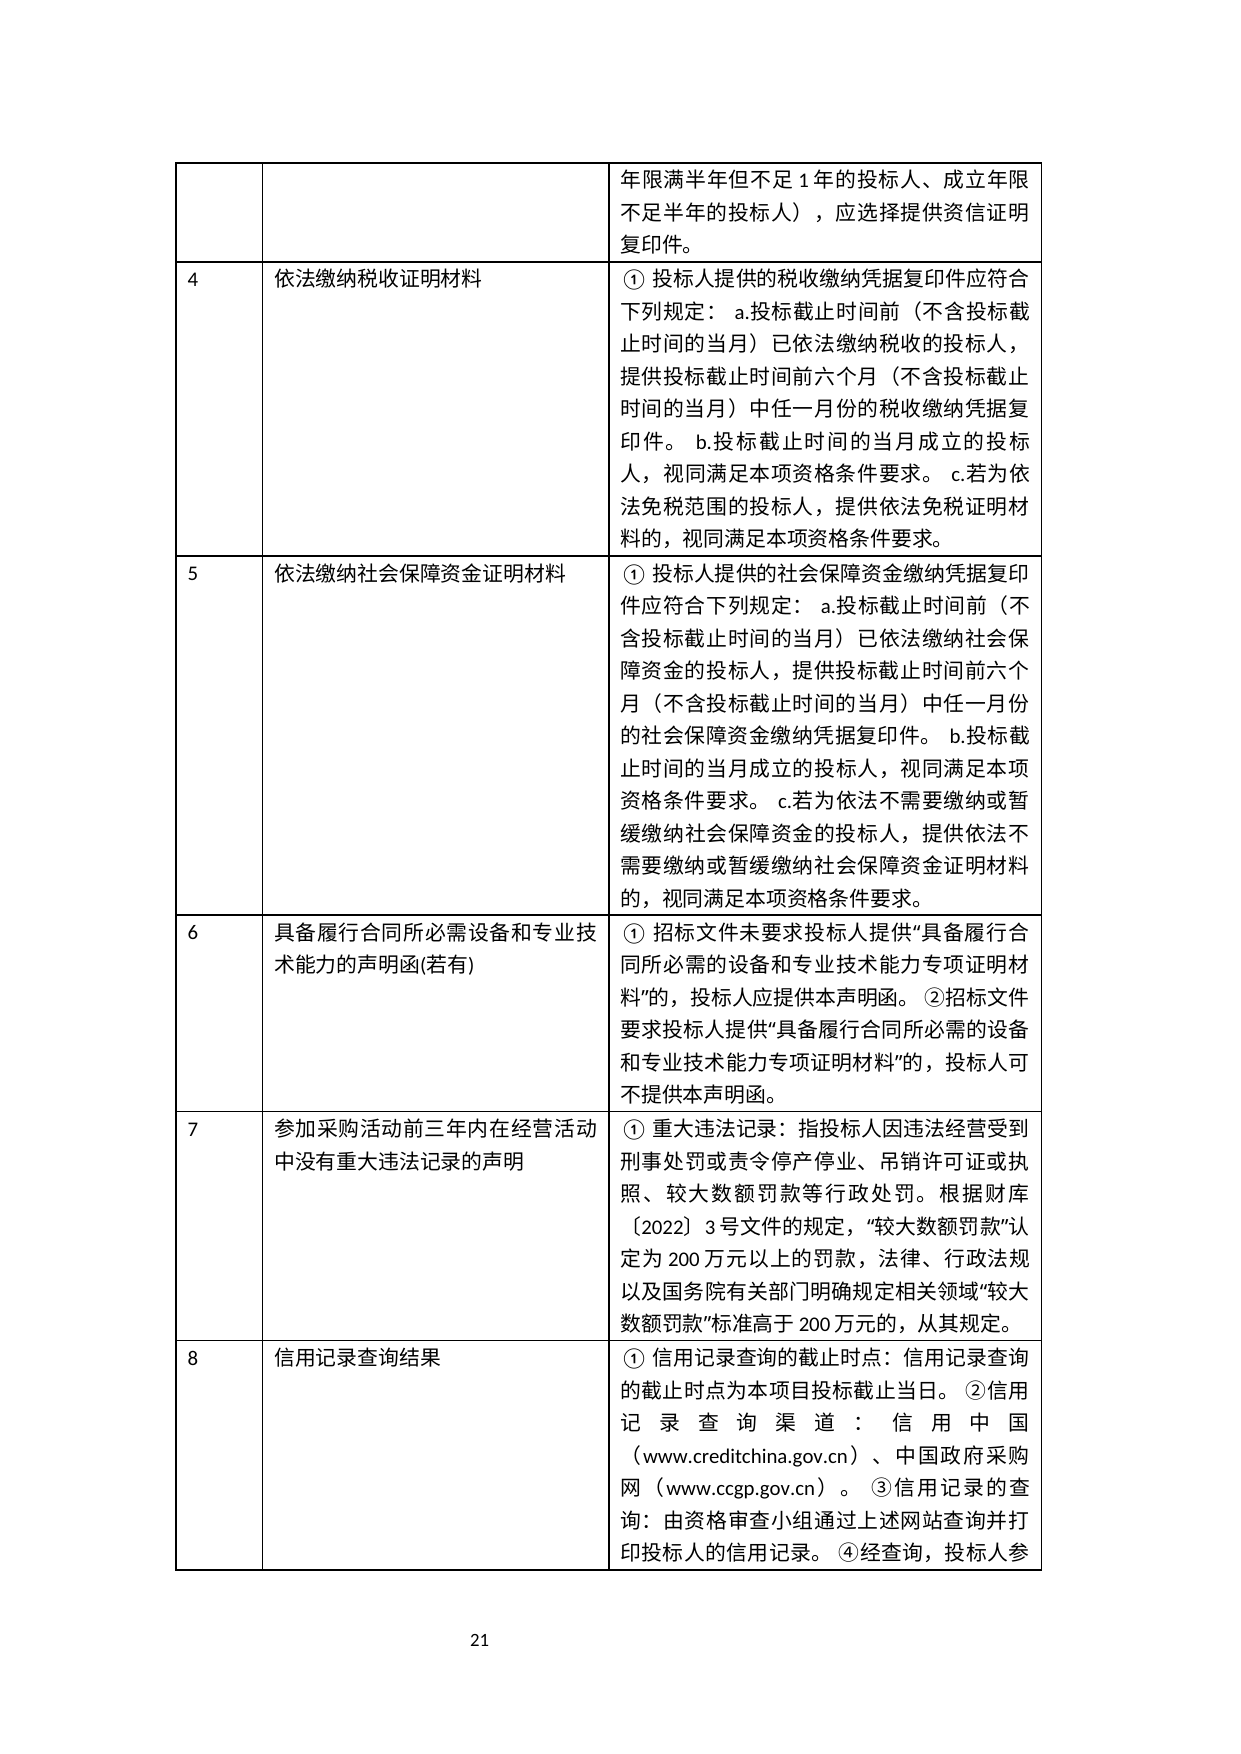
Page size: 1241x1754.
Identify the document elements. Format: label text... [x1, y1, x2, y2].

table_cell 5 [177, 557, 262, 914]
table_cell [610, 1341, 1041, 1569]
table_cell 8 [177, 1341, 262, 1569]
table_cell ①招标文件未要求投标人提供“具备履行合同所必需的设备和专业技术能力专项证明材料”的，投标人应提供本声明函。 ②招标文件要求投标人提供“具备履行合同所必需的设备和专业技术能力专项证明材料”的，投标人可不提供本声明函。 [610, 916, 1041, 1111]
table_cell 依法缴纳社会保障资金证明材料 [263, 557, 608, 914]
table_cell 6 [177, 916, 262, 1111]
table_cell 具备履行合同所必需设备和专业技术能力的声明函(若有) [263, 916, 608, 1111]
table_cell 4 [177, 263, 262, 555]
table_cell 7 [177, 1112, 262, 1340]
table_cell ①投标人提供的税收缴纳凭据复印件应符合下列规定： a.投标截止时间前（不含投标截止时间的当月）已依法缴纳税收的投标人，提供投标截止时间前六个月（不含投标截止时间的当月）中任一月份的税收缴纳凭据复印件。 b.投标截止时间的当月成立的投标人，视同满足本项资格条件要求。 c.若为依法免税范围的投标人，提供依法免税证明材料的，视同满足本项资格条件要求。 [610, 263, 1041, 555]
table_cell ①投标人提供的社会保障资金缴纳凭据复印件应符合下列规定： a.投标截止时间前（不含投标截止时间的当月）已依法缴纳社会保障资金的投标人，提供投标截止时间前六个月（不含投标截止时间的当月）中任一月份的社会保障资金缴纳凭据复印件。 b.投标截止时间的当月成立的投标人，视同满足本项资格条件要求。 c.若为依法不需要缴纳或暂缓缴纳社会保障资金的投标人，提供依法不需要缴纳或暂缓缴纳社会保障资金证明材料的，视同满足本项资格条件要求。 [610, 557, 1041, 914]
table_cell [263, 164, 608, 261]
table_cell 信用记录查询结果 [263, 1341, 608, 1569]
table_cell ①重大违法记录：指投标人因违法经营受到刑事处罚或责令停产停业、吊销许可证或执照、较大数额罚款等行政处罚。根据财库〔2022〕3号文件的规定，“较大数额罚款”认定为200万元以上的罚款，法律、行政法规以及国务院有关部门明确规定相关领域“较大数额罚款”标准高于200万元的，从其规定。 [610, 1112, 1041, 1340]
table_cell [610, 164, 1041, 261]
table_cell 依法缴纳税收证明材料 [263, 263, 608, 555]
table_cell 3 [177, 164, 262, 261]
table_cell 参加采购活动前三年内在经营活动中没有重大违法记录的声明 [263, 1112, 608, 1340]
